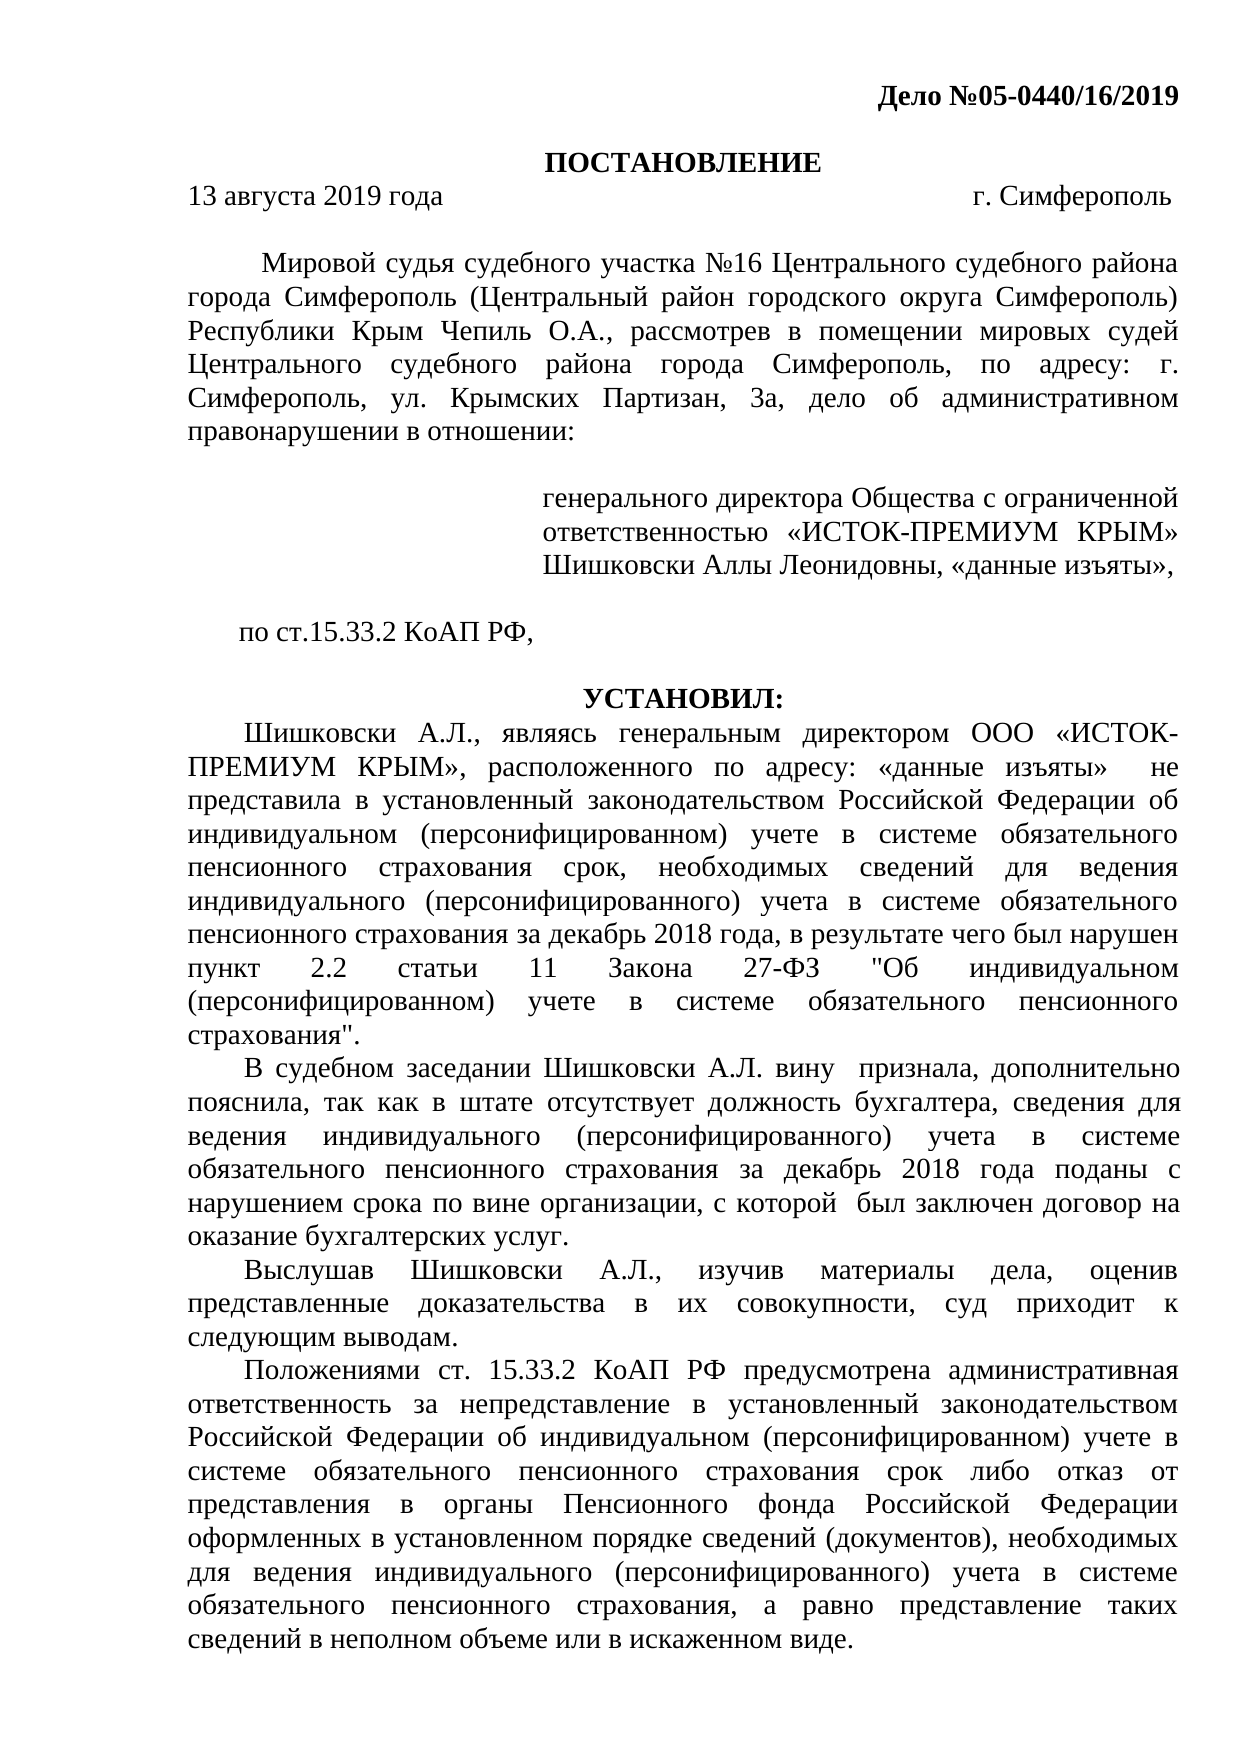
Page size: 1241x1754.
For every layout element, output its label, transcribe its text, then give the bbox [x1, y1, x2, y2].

text 13 августа 2019 года г. Симферополь [187, 178, 1179, 212]
text Выслушав Шишковски А.Л., изучив материалы дела, оценив представленные доказательства в их совокупности, суд приходит к следующим выводам. [187, 1252, 1179, 1352]
text УСТАНОВИЛ: [187, 682, 1179, 715]
text Дело №05-0440/16/2019 [187, 78, 1179, 111]
text ПОСТАНОВЛЕНИЕ [187, 145, 1179, 178]
text Положениями ст. 15.33.2 КоАП РФ предусмотрена административная ответственность за непредставление в установленный законодательством Российской Федерации об индивидуальном (персонифицированном) учете в системе обязательного пенсионного страхования срок либо отказ от представления в органы Пенсионного фонда Российской Федерации оформленных в установленном порядке сведений (документов), необходимых для ведения индивидуального (персонифицированного) учета в системе обязательного пенсионного страхования, а равно представление таких сведений в неполном объеме или в искаженном виде. [187, 1352, 1179, 1654]
text Шишковски А.Л., являясь генеральным директором ООО «ИСТОК-ПРЕМИУМ КРЫМ», расположенного по адресу: «данные изъяты» не представила в установленный законодательством Российской Федерации об индивидуальном (персонифицированном) учете в системе обязательного пенсионного страхования срок, необходимых сведений для ведения индивидуального (персонифицированного) учета в системе обязательного пенсионного страхования за декабрь 2018 года, в результате чего был нарушен пункт 2.2 статьи 11 Закона 27-ФЗ "Об индивидуальном (персонифицированном) учете в системе обязательного пенсионного страхования". [187, 715, 1179, 1051]
text В судебном заседании Шишковски А.Л. вину признала, дополнительно пояснила, так как в штате отсутствует должность бухгалтера, сведения для ведения индивидуального (персонифицированного) учета в системе обязательного пенсионного страхования за декабрь 2018 года поданы с нарушением срока по вине организации, с которой был заключен договор на оказание бухгалтерских услуг. [187, 1051, 1181, 1252]
text по ст.15.33.2 КоАП РФ, [187, 614, 1179, 648]
text генерального директора Общества с ограниченной ответственностью «ИСТОК-ПРЕМИУМ КРЫМ» Шишковски Аллы Леонидовны, «данные изъяты», [542, 480, 1179, 581]
text Мировой судья судебного участка №16 Центрального судебного района города Симферополь (Центральный район городского округа Симферополь) Республики Крым Чепиль О.А., рассмотрев в помещении мировых судей Центрального судебного района города Симферополь, по адресу: г. Симферополь, ул. Крымских Партизан, 3а, дело об административном правонарушении в отношении: [187, 246, 1179, 447]
